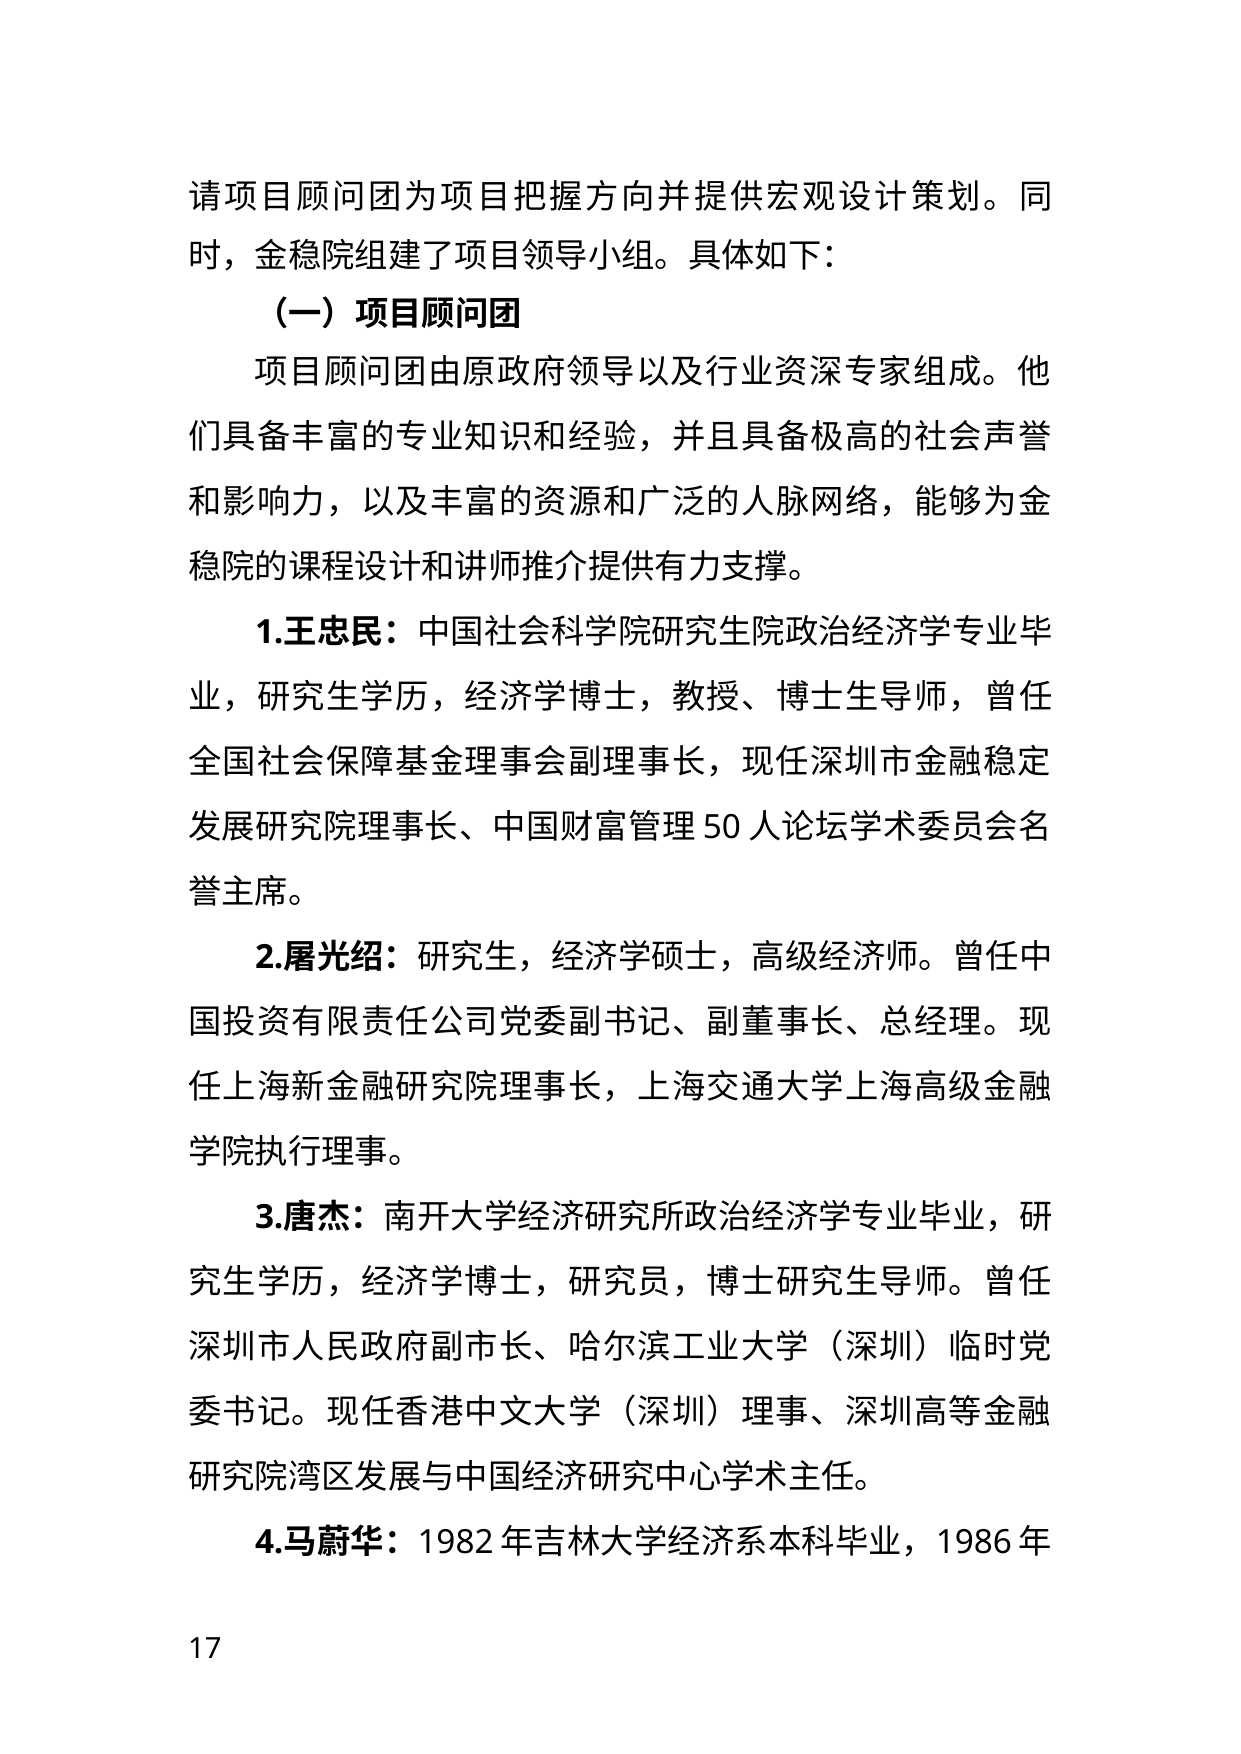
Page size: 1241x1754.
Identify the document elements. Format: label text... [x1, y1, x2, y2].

text 1.王忠民：中国社会科学院研究生院政治经济学专业毕业，研究生学历，经济学博士，教授、博士生导师，曾任全国社会保障基金理事会副理事长，现任深圳市金融稳定发展研究院理事长、中国财富管理50人论坛学术委员会名誉主席。 [188, 597, 1052, 922]
text （一）项目顾问团 [188, 279, 1052, 337]
text 项目顾问团由原政府领导以及行业资深专家组成。他们具备丰富的专业知识和经验，并且具备极高的社会声誉和影响力，以及丰富的资源和广泛的人脉网络，能够为金稳院的课程设计和讲师推介提供有力支撑。 [188, 337, 1052, 597]
text 3.唐杰：南开大学经济研究所政治经济学专业毕业，研究生学历，经济学博士，研究员，博士研究生导师。曾任深圳市人民政府副市长、哈尔滨工业大学（深圳）临时党委书记。现任香港中文大学（深圳）理事、深圳高等金融研究院湾区发展与中国经济研究中心学术主任。 [188, 1182, 1052, 1507]
text 2.屠光绍：研究生，经济学硕士，高级经济师。曾任中国投资有限责任公司党委副书记、副董事长、总经理。现任上海新金融研究院理事长，上海交通大学上海高级金融学院执行理事。 [188, 922, 1052, 1182]
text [188, 162, 1052, 279]
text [188, 1507, 1052, 1572]
